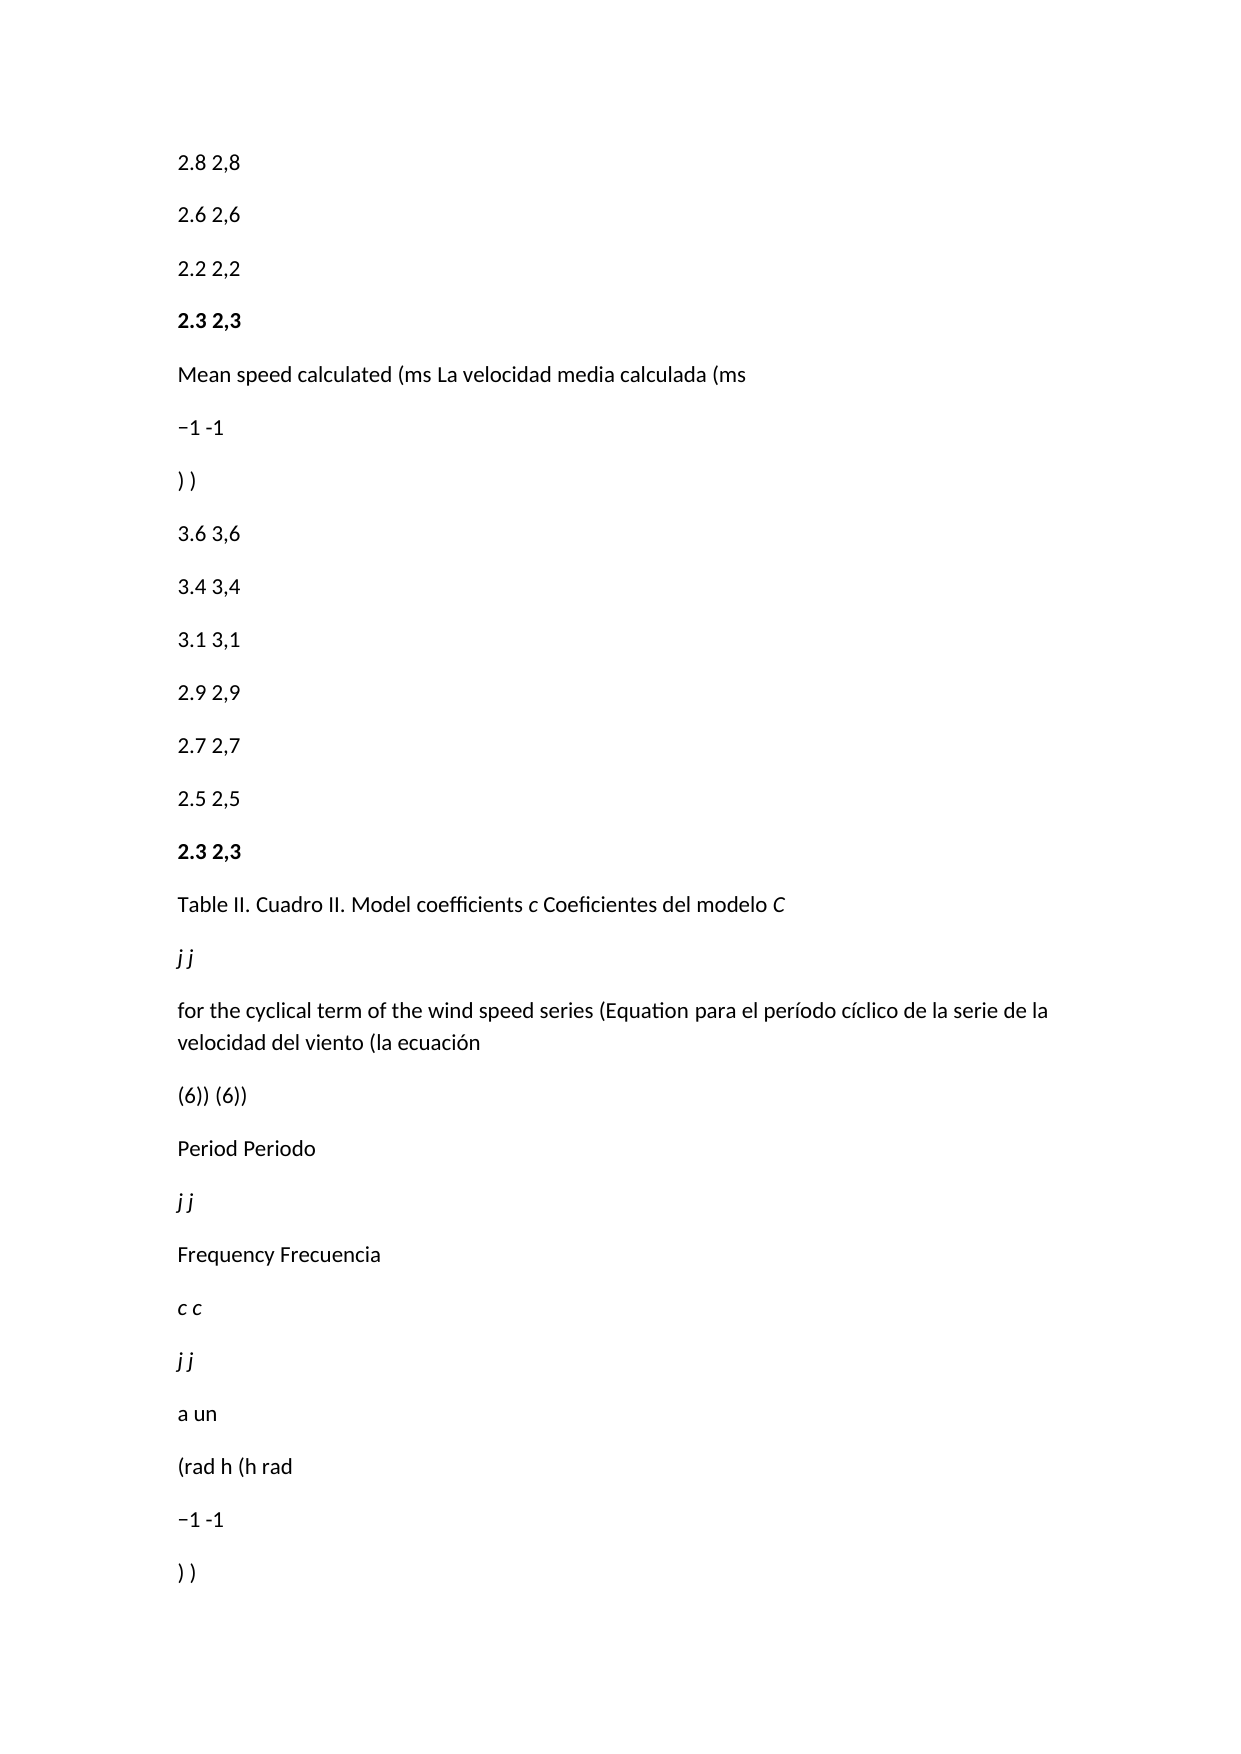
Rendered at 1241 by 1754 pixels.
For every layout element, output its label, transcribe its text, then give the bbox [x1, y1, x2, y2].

text 2.3 2,3 [177, 307, 1063, 335]
text a un [177, 1399, 1063, 1427]
text 2.2 2,2 [177, 254, 1063, 282]
text Period Periodo [177, 1134, 1063, 1162]
text j j [177, 943, 1063, 971]
text Frequency Frecuencia [177, 1240, 1063, 1268]
text (6)) (6)) [177, 1081, 1063, 1109]
text ) ) [177, 466, 1063, 494]
text 2.5 2,5 [177, 784, 1063, 812]
text 3.4 3,4 [177, 572, 1063, 600]
text c c [177, 1293, 1063, 1321]
text 2.8 2,8 [177, 148, 1063, 176]
text 3.6 3,6 [177, 519, 1063, 547]
text Table II. Cuadro II. Model coefficients c Coeficientes del modelo C [177, 890, 1063, 918]
text Mean speed calculated (ms La velocidad media calculada (ms [177, 360, 1063, 388]
text 3.1 3,1 [177, 625, 1063, 653]
text (rad h (h rad [177, 1452, 1063, 1480]
text for the cyclical term of the wind speed series (Equation para el período cíclico de la serie de la velocidad del viento (la ecuación [177, 996, 1063, 1056]
text 2.6 2,6 [177, 201, 1063, 229]
text 2.7 2,7 [177, 731, 1063, 759]
text 2.3 2,3 [177, 837, 1063, 865]
text j j [177, 1187, 1063, 1215]
text −1 -1 [177, 1505, 1063, 1533]
text j j [177, 1346, 1063, 1374]
text −1 -1 [177, 413, 1063, 441]
text ) ) [177, 1558, 1063, 1586]
text 2.9 2,9 [177, 678, 1063, 706]
